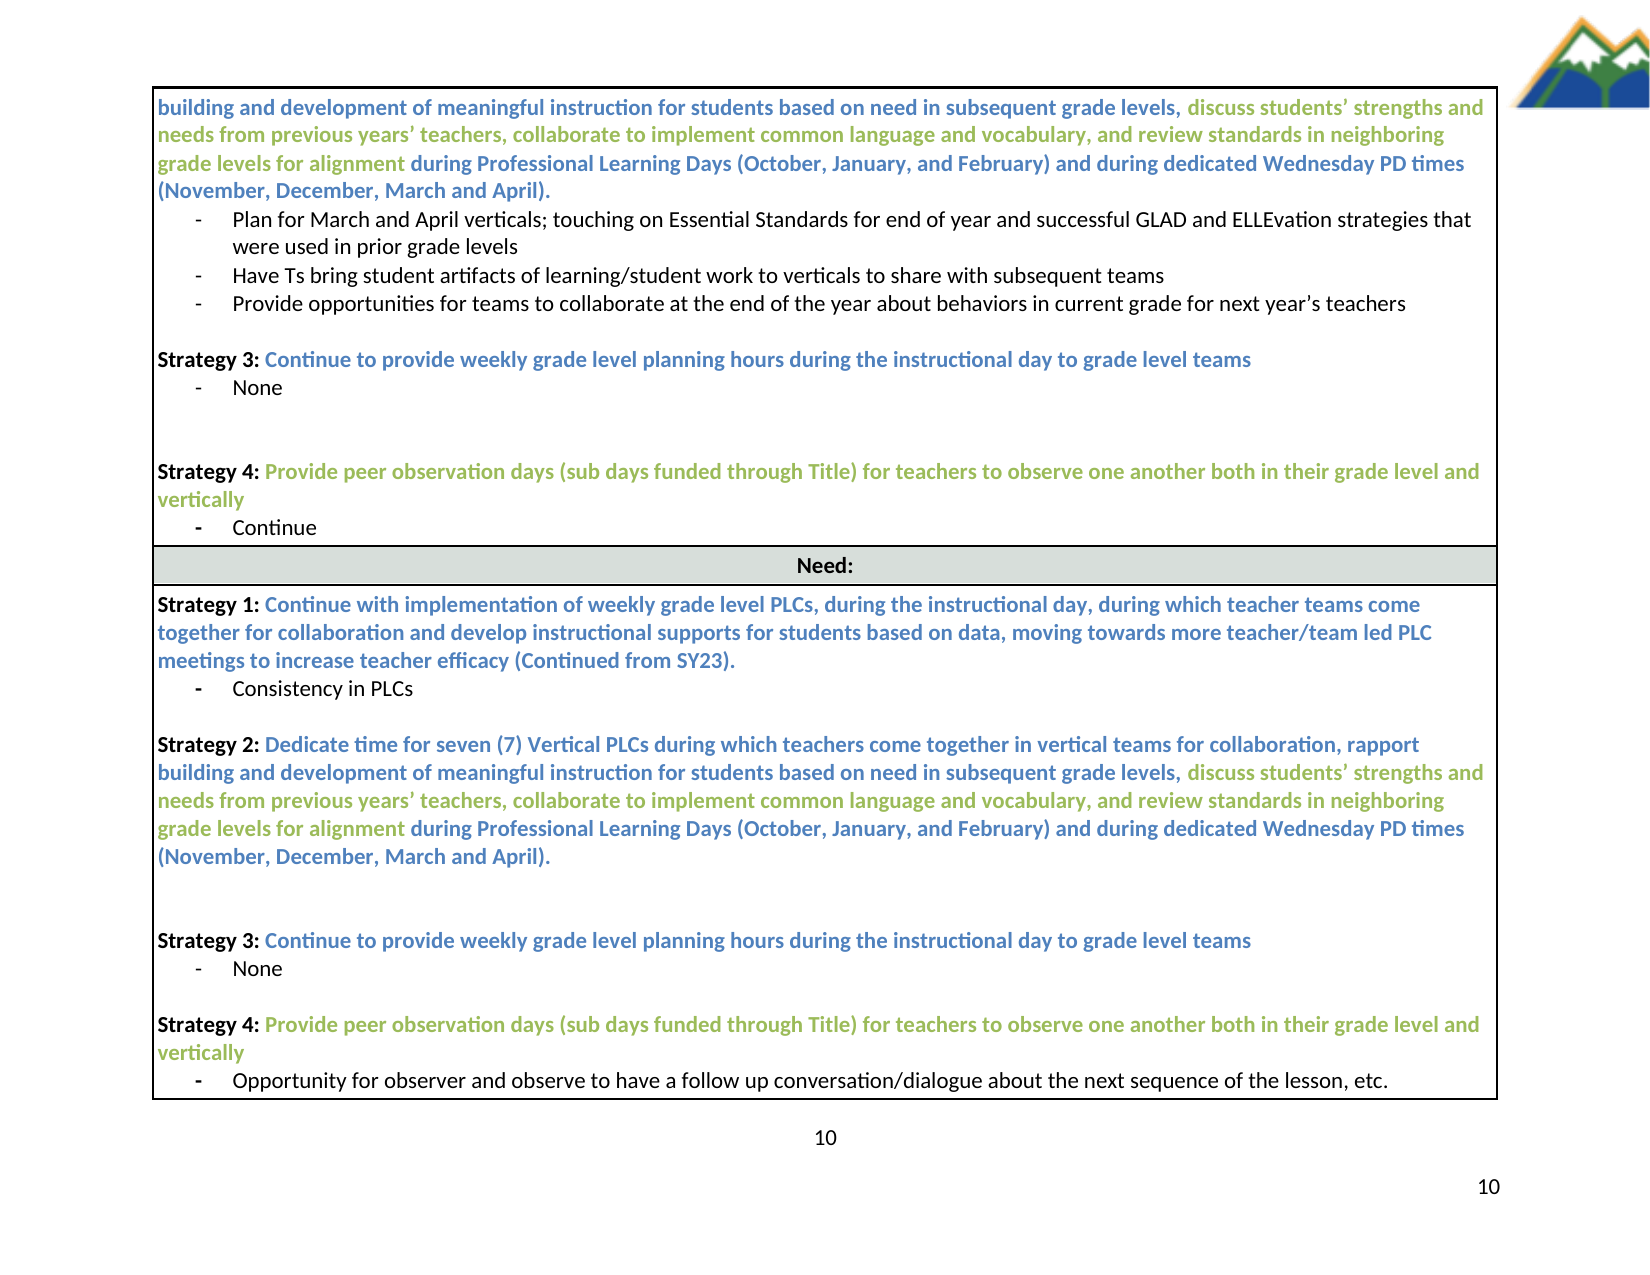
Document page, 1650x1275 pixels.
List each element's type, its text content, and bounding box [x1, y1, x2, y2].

table_cell Need: [154, 547, 1496, 583]
table_cell Strategy 1: Continue with implementation of weekly grade level PLCs, during the instructional day, during which teacher teams come together for collaboration and develop instructional supports for students based on data, moving towards more teacher/team led PLC meetings to increase teacher efficacy (Continued from SY23). Consistency in PLCs Strategy 2: Dedicate time for seven (7) Vertical PLCs during which teachers come together in vertical teams for collaboration, rapport building and development of meaningful instruction for students based on need in subsequent grade levels, discuss students’ strengths and needs from previous years’ teachers, collaborate to implement common language and vocabulary, and review standards in neighboring grade levels for alignment during Professional Learning Days (October, January, and February) and during dedicated Wednesday PD times (November, December, March and April). Strategy 3: Continue to provide weekly grade level planning hours during the instructional day to grade level teams None Strategy 4: Provide peer observation days (sub days funded through Title) for teachers to observe one another both in their grade level and vertically Opportunity for observer and observe to have a follow up conversation/dialogue about the next sequence of the lesson, etc. [154, 586, 1496, 1098]
picture [1503, 0, 1650, 110]
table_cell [154, 89, 1496, 545]
